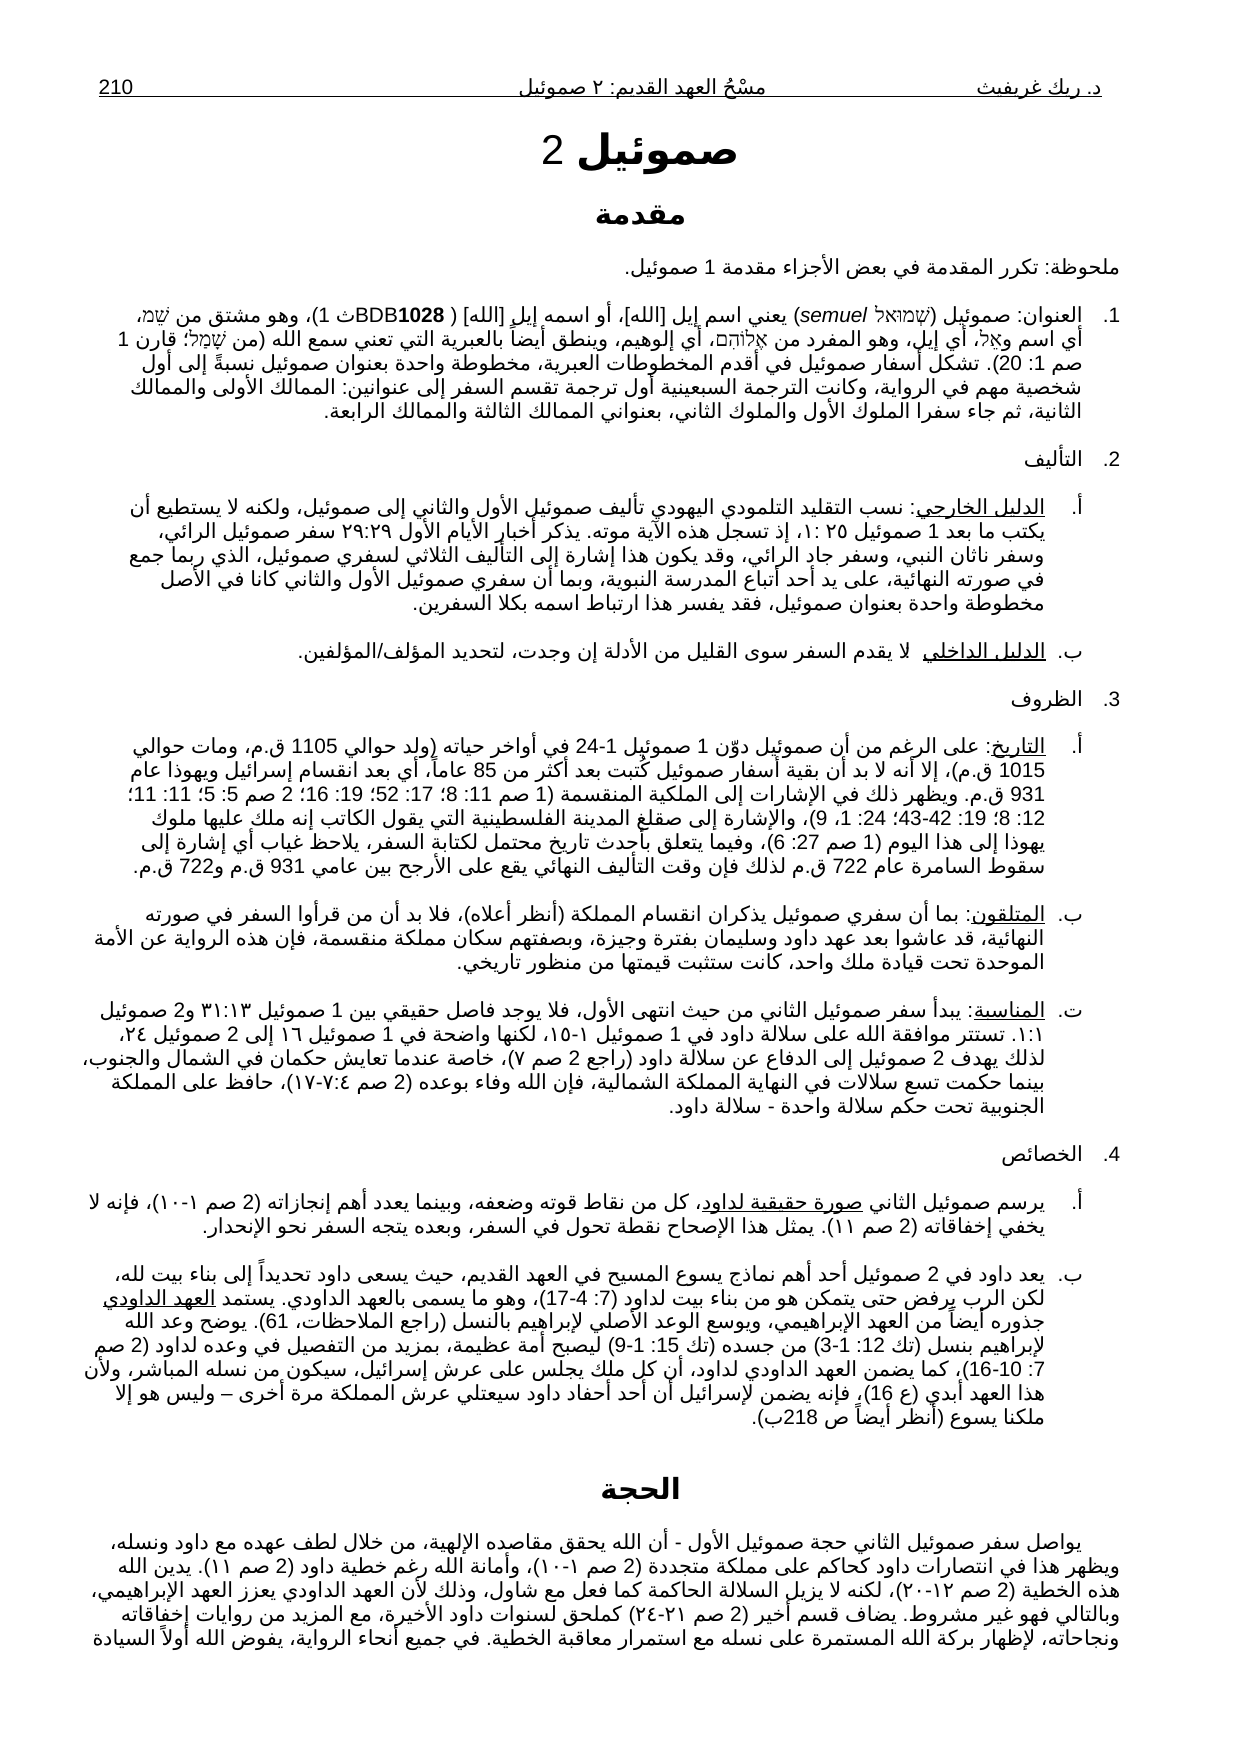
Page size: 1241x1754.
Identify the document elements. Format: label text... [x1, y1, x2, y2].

text مقدمة [120, 197, 1160, 231]
text الحجة [120, 1472, 1160, 1506]
text أ. التاريخ: على الرغم من أن صموئيل دوّن 1 صموئيل 1-24 في أواخر حياته (ولد حوالي 1105 ق.م، ومات حوالي 1015 ق.م)، إلا أنه لا بد أن بقية أسفار صموئيل كُتبت بعد أكثر من 85 عاماً، أي بعد انقسام إسرائيل ويهوذا عام 931 ق.م. ويظهر ذلك في الإشارات إلى الملكية المنقسمة (1 صم 11: 8؛ 17: 52؛ 19: 16؛ 2 صم 5: 5؛ 11: 11؛ 12: 8؛ 19: 42-43؛ 24: 1، 9)، والإشارة إلى صقلغ المدينة الفلسطينية التي يقول الكاتب إنه ملك عليها ملوك يهوذا إلى هذا اليوم (1 صم 27: 6)، وفيما يتعلق بأحدث تاريخ محتمل لكتابة السفر، يلاحظ غياب أي إشارة إلى سقوط السامرة عام 722 ق.م لذلك فإن وقت التأليف النهائي يقع على الأرجح بين عامي 931 ق.م و722 ق.م. [115, 734, 1083, 878]
text ت. المناسبة: يبدأ سفر صموئيل الثاني من حيث انتهى الأول، فلا يوجد فاصل حقيقي بين 1 صموئيل ٣١:١٣ و2 صموئيل ١:١. تستتر موافقة الله على سلالة داود في 1 صموئيل ١-١٥، لكنها واضحة في 1 صموئيل ١٦ إلى 2 صموئيل ٢٤، لذلك يهدف 2 صموئيل إلى الدفاع عن سلالة داود (راجع 2 صم ٧)، خاصة عندما تعايش حكمان في الشمال والجنوب، بينما حكمت تسع سلالات في النهاية المملكة الشمالية، فإن الله وفاء بوعده (2 صم ٧:٤-١٧)، حافظ على المملكة الجنوبية تحت حكم سلالة واحدة - سلالة داود. [80, 998, 1083, 1118]
text أ. الدليل الخارجي: نسب التقليد التلمودي اليهودي تأليف صموئيل الأول والثاني إلى صموئيل، ولكنه لا يستطيع أن يكتب ما بعد 1 صموئيل ٢٥ :١، إذ تسجل هذه الآية موته. يذكر أخبار الأيام الأول ٢٩:٢٩ سفر صموئيل الرائي، وسفر ناثان النبي، وسفر جاد الرائي، وقد يكون هذا إشارة إلى التأليف الثلاثي لسفري صموئيل، الذي ربما جمع في صورته النهائية، على يد أحد أتباع المدرسة النبوية، وبما أن سفري صموئيل الأول والثاني كانا في الأصل مخطوطة واحدة بعنوان صموئيل، فقد يفسر هذا ارتباط اسمه بكلا السفرين. [115, 495, 1083, 614]
text ملحوظة: تكرر المقدمة في بعض الأجزاء مقدمة 1 صموئيل. [80, 255, 1120, 279]
text 1. العنوان: صموئيل (שְׁמוּאל semuel) يعني اسم إيل [الله]، أو اسمه إيل [الله] ( BDB1028ث 1)، وهو مشتق من שֵׁמ، أي اسم وאֵל، أي إيل، وهو المفرد من אֶלוֹהִם، أي إلوهيم، وينطق أيضاً بالعبرية التي تعني سمع الله (من שָׁמַל؛ قارن 1 صم 1: 20). تشكل أسفار صموئيل في أقدم المخطوطات العبرية، مخطوطة واحدة بعنوان صموئيل نسبةً إلى أول شخصية مهم في الرواية، وكانت الترجمة السبعينية أول ترجمة تقسم السفر إلى عنوانين: الممالك الأولى والممالك الثانية، ثم جاء سفرا الملوك الأول والملوك الثاني، بعنواني الممالك الثالثة والممالك الرابعة. [115, 303, 1120, 423]
text ب. يعد داود في 2 صموئيل أحد أهم نماذج يسوع المسيح في العهد القديم، حيث يسعى داود تحديداً إلى بناء بيت لله، لكن الرب يرفض حتى يتمكن هو من بناء بيت لداود (7: 4-17)، وهو ما يسمى بالعهد الداودي. يستمد العهد الداودي جذوره أيضاً من العهد الإبراهيمي، ويوسع الوعد الأصلي لإبراهيم بالنسل (راجع الملاحظات، 61). يوضح وعد الله لإبراهيم بنسل (تك 12: 1-3) من جسده (تك 15: 1-9) ليصبح أمة عظيمة، بمزيد من التفصيل في وعده لداود (2 صم 7: 10-16)، كما يضمن العهد الداودي لداود، أن كل ملك يجلس على عرش إسرائيل، سيكون من نسله المباشر، ولأن هذا العهد أبدي (ع 16)، فإنه يضمن لإسرائيل أن أحد أحفاد داود سيعتلي عرش المملكة مرة أخرى – وليس هو إلا ملكنا يسوع (أنظر أيضاً ص 218ب). [80, 1261, 1083, 1429]
text 2. التأليف [80, 447, 1120, 471]
text 2 صموئيل [120, 125, 1160, 173]
text ب. الدليل الداخلي: لا يقدم السفر سوى القليل من الأدلة إن وجدت، لتحديد المؤلف/المؤلفين. [80, 638, 1083, 662]
text أ. يرسم صموئيل الثاني صورة حقيقية لداود، كل من نقاط قوته وضعفه، وبينما يعدد أهم إنجازاته (2 صم ١-١٠)، فإنه لا يخفي إخفاقاته (2 صم ١١). يمثل هذا الإصحاح نقطة تحول في السفر، وبعده يتجه السفر نحو الإنحدار. [80, 1189, 1083, 1237]
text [80, 1530, 1120, 1649]
text 4. الخصائص [80, 1142, 1120, 1166]
text 3. الظروف [80, 686, 1120, 710]
text ب. المتلقون: بما أن سفري صموئيل يذكران انقسام المملكة (أنظر أعلاه)، فلا بد أن من قرأوا السفر في صورته النهائية، قد عاشوا بعد عهد داود وسليمان بفترة وجيزة، وبصفتهم سكان مملكة منقسمة، فإن هذه الرواية عن الأمة الموحدة تحت قيادة ملك واحد، كانت ستثبت قيمتها من منظور تاريخي. [80, 902, 1083, 974]
